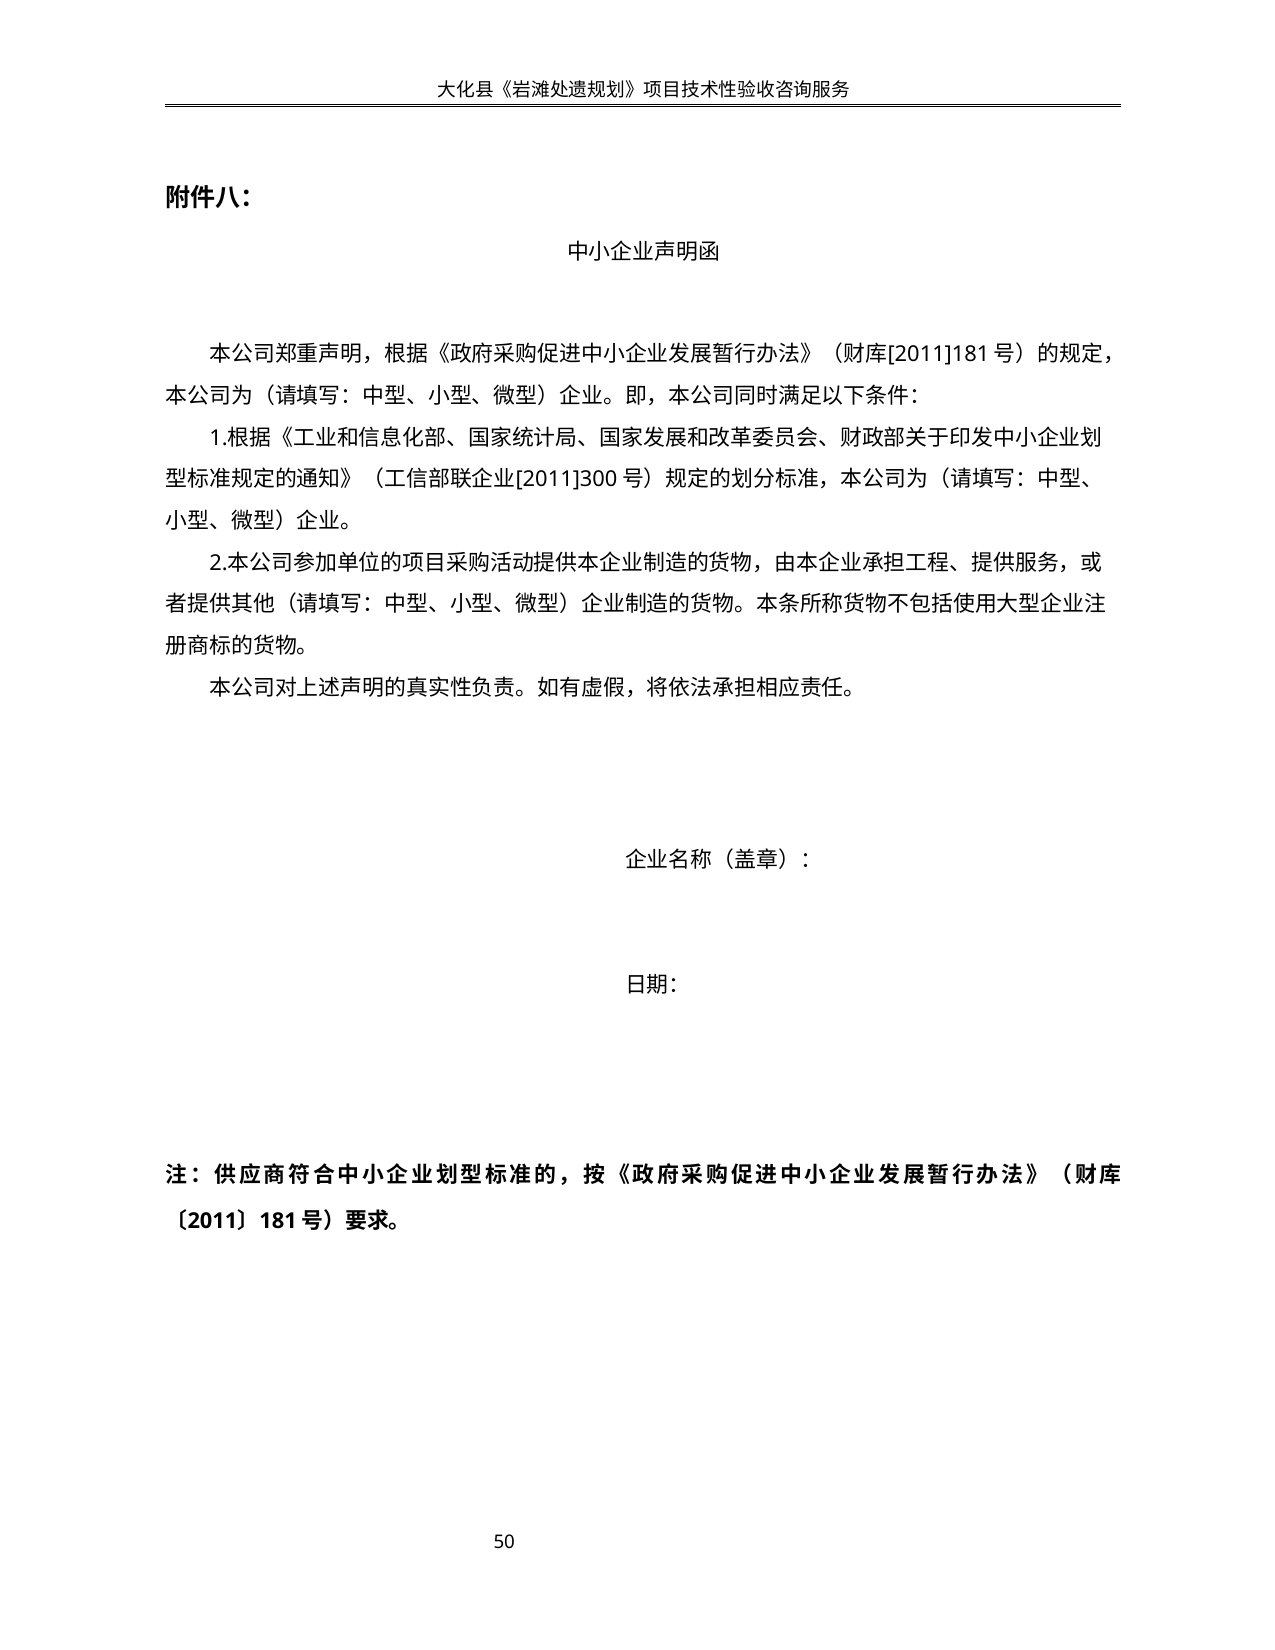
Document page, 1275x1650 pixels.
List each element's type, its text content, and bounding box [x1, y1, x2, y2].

text 日期： [165, 959, 1121, 1000]
text 中小企业声明函 [165, 234, 1121, 266]
text 注：供应商符合中小企业划型标准的，按《政府采购促进中小企业发展暂行办法》（财库〔2011〕181号）要求。 [165, 1146, 1121, 1238]
text 2.本公司参加单位的项目采购活动提供本企业制造的货物，由本企业承担工程、提供服务，或者提供其他（请填写：中型、小型、微型）企业制造的货物。本条所称货物不包括使用大型企业注册商标的货物。 [165, 537, 1121, 662]
text 本公司郑重声明，根据《政府采购促进中小企业发展暂行办法》（财库[2011]181号）的规定，本公司为（请填写：中型、小型、微型）企业。即，本公司同时满足以下条件： [165, 328, 1121, 412]
text 企业名称（盖章）： [165, 834, 1121, 875]
text 附件八： [165, 177, 1121, 213]
text 1.根据《工业和信息化部、国家统计局、国家发展和改革委员会、财政部关于印发中小企业划型标准规定的通知》（工信部联企业[2011]300号）规定的划分标准，本公司为（请填写：中型、小型、微型）企业。 [165, 412, 1121, 537]
text 本公司对上述声明的真实性负责。如有虚假，将依法承担相应责任。 [165, 662, 1121, 703]
